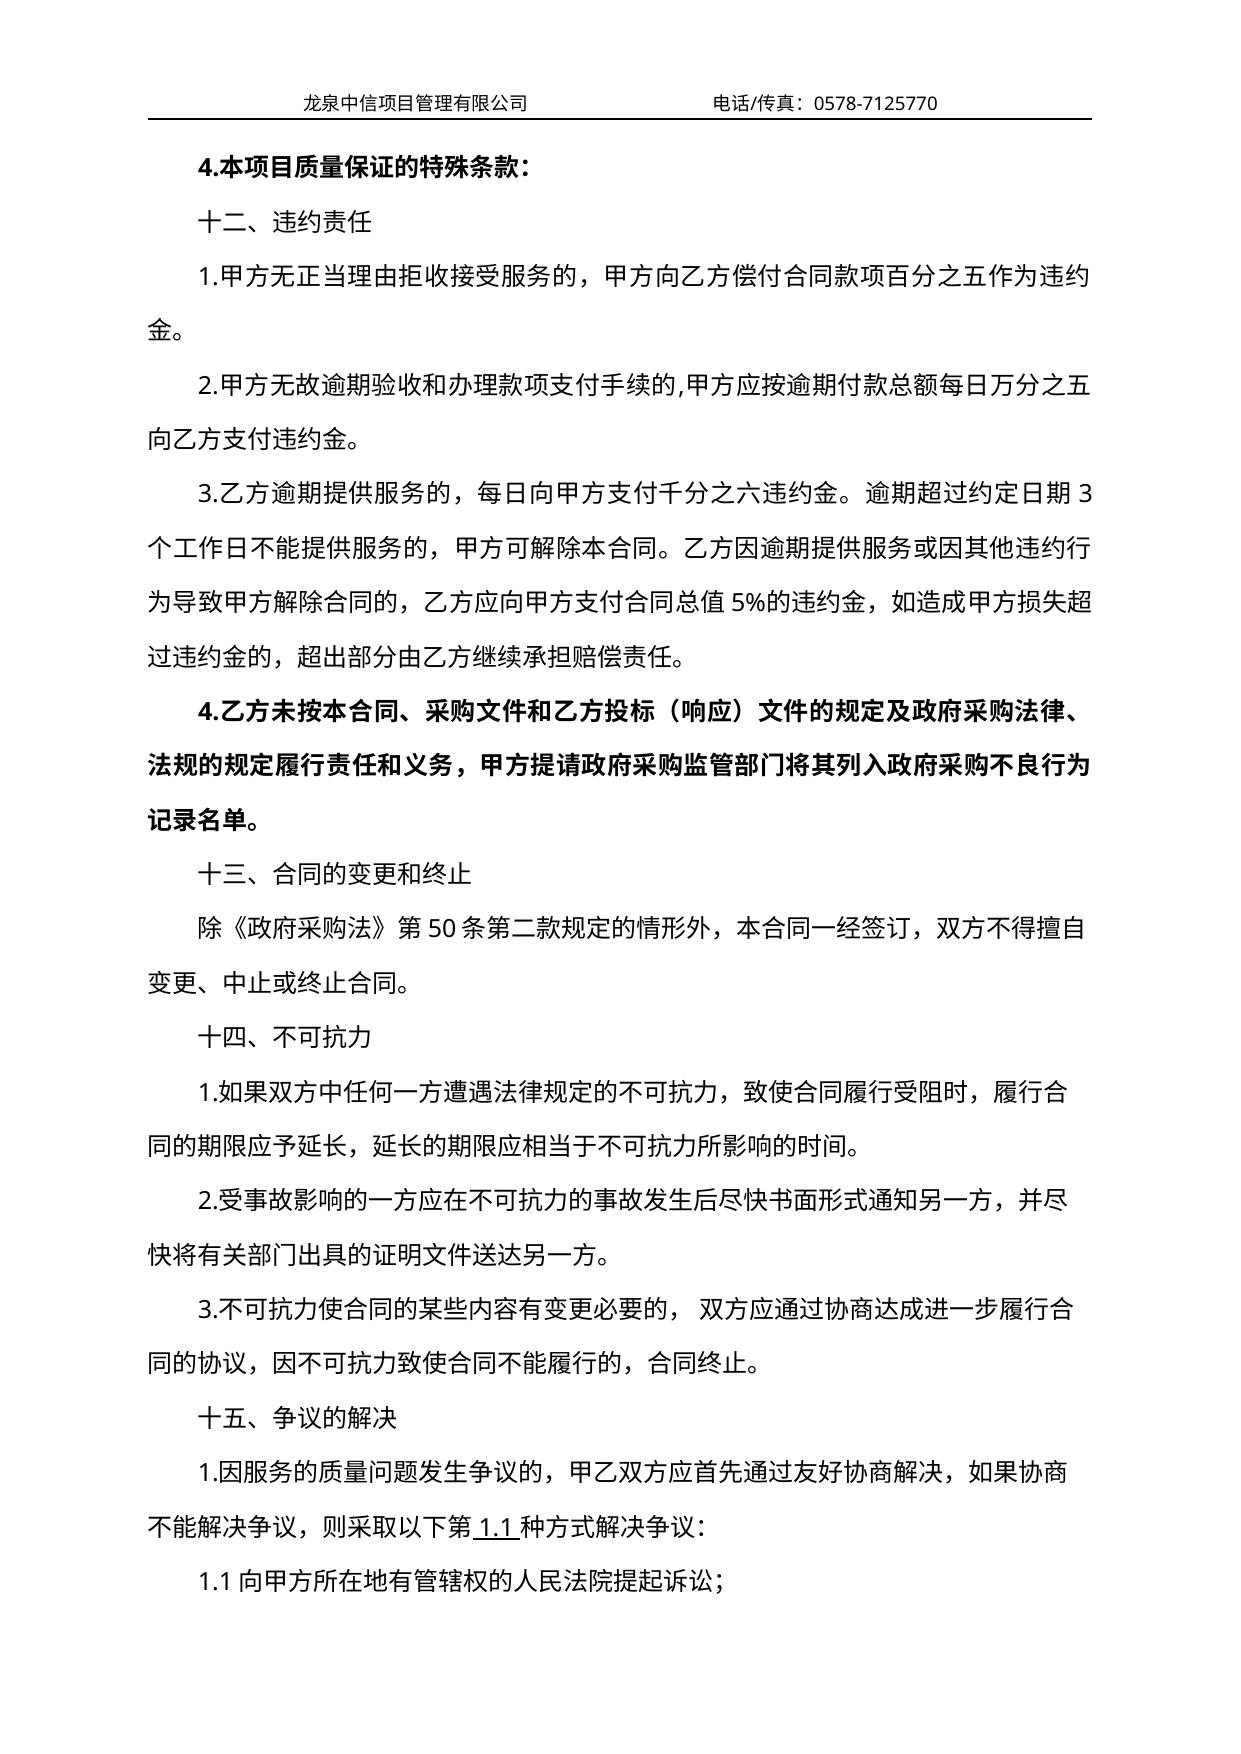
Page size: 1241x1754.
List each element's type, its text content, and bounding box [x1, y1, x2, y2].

text 十五、争议的解决 [148, 1398, 1092, 1434]
text 4.本项目质量保证的特殊条款： [148, 148, 1092, 184]
text 十四、不可抗力 [148, 1018, 1092, 1054]
text 1.甲方无正当理由拒收接受服务的，甲方向乙方偿付合同款项百分之五作为违约金。 [148, 256, 1092, 347]
text 1.因服务的质量问题发生争议的，甲乙双方应首先通过友好协商解决，如果协商不能解决争议，则采取以下第 1.1 种方式解决争议： [148, 1453, 1092, 1543]
text 4.乙方未按本合同、采购文件和乙方投标（响应）文件的规定及政府采购法律、法规的规定履行责任和义务，甲方提请政府采购监管部门将其列入政府采购不良行为记录名单。 [148, 691, 1092, 836]
text 十二、违约责任 [148, 202, 1092, 238]
text 1.如果双方中任何一方遭遇法律规定的不可抗力，致使合同履行受阻时，履行合同的期限应予延长，延长的期限应相当于不可抗力所影响的时间。 [148, 1072, 1092, 1163]
text 2.受事故影响的一方应在不可抗力的事故发生后尽快书面形式通知另一方，并尽快将有关部门出具的证明文件送达另一方。 [148, 1181, 1092, 1271]
text 3.乙方逾期提供服务的，每日向甲方支付千分之六违约金。逾期超过约定日期3个工作日不能提供服务的，甲方可解除本合同。乙方因逾期提供服务或因其他违约行为导致甲方解除合同的，乙方应向甲方支付合同总值5%的违约金，如造成甲方损失超过违约金的，超出部分由乙方继续承担赔偿责任。 [148, 474, 1092, 673]
text 十三、合同的变更和终止 [148, 854, 1092, 891]
text 除《政府采购法》第50条第二款规定的情形外，本合同一经签订，双方不得擅自变更、中止或终止合同。 [148, 909, 1092, 999]
text 3.不可抗力使合同的某些内容有变更必要的， 双方应通过协商达成进一步履行合同的协议，因不可抗力致使合同不能履行的，合同终止。 [148, 1289, 1092, 1380]
text 2.甲方无故逾期验收和办理款项支付手续的,甲方应按逾期付款总额每日万分之五向乙方支付违约金。 [148, 365, 1092, 456]
text 1.1向甲方所在地有管辖权的人民法院提起诉讼； [148, 1561, 1092, 1598]
